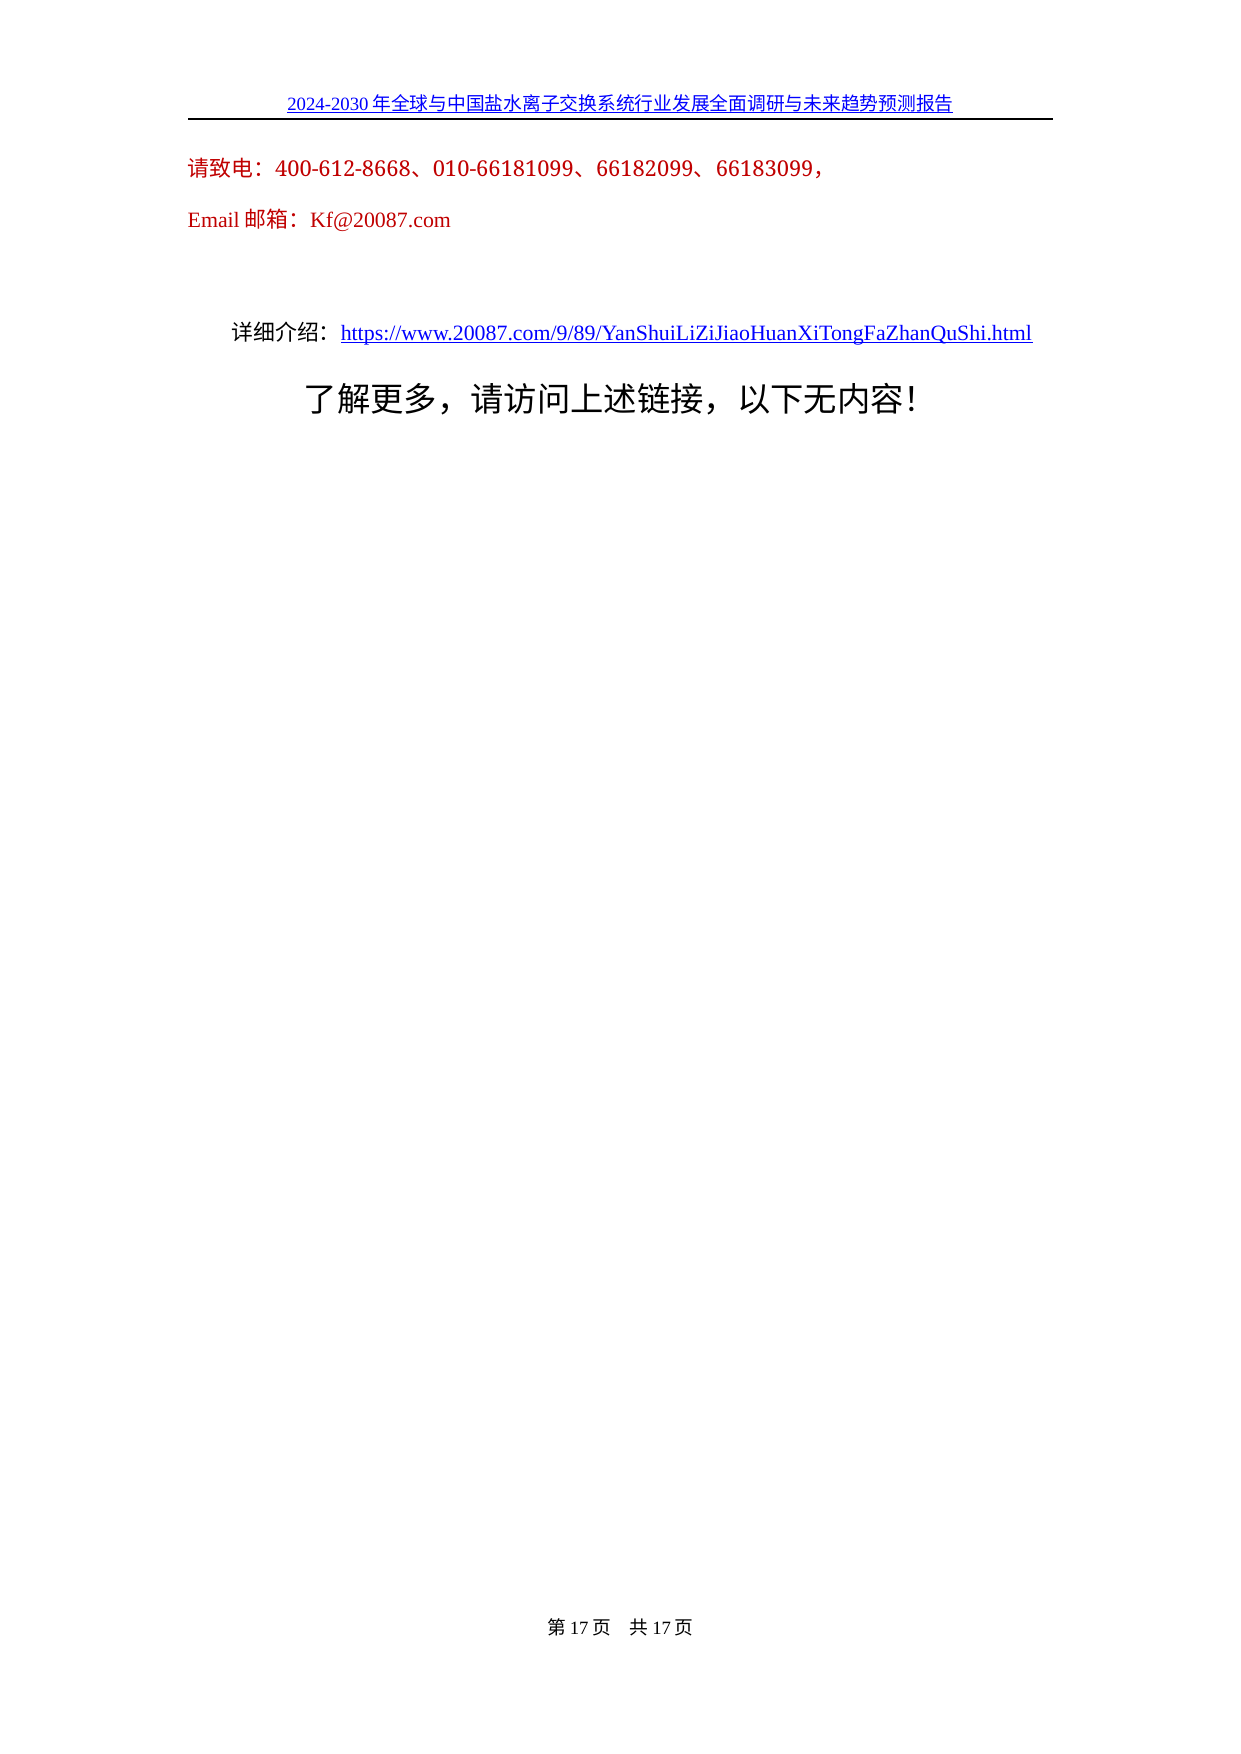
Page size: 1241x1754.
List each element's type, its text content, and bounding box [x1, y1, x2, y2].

text 请致电：400-612-8668、010-66181099、66182099、66183099， [187, 150, 1053, 183]
text 详细介绍：https://www.20087.com/9/89/YanShuiLiZiJiaoHuanXiTongFaZhanQuShi.html [187, 315, 1053, 347]
title 了解更多，请访问上述链接，以下无内容！ [187, 365, 1053, 430]
text Email邮箱：Kf@20087.com [187, 202, 1053, 234]
